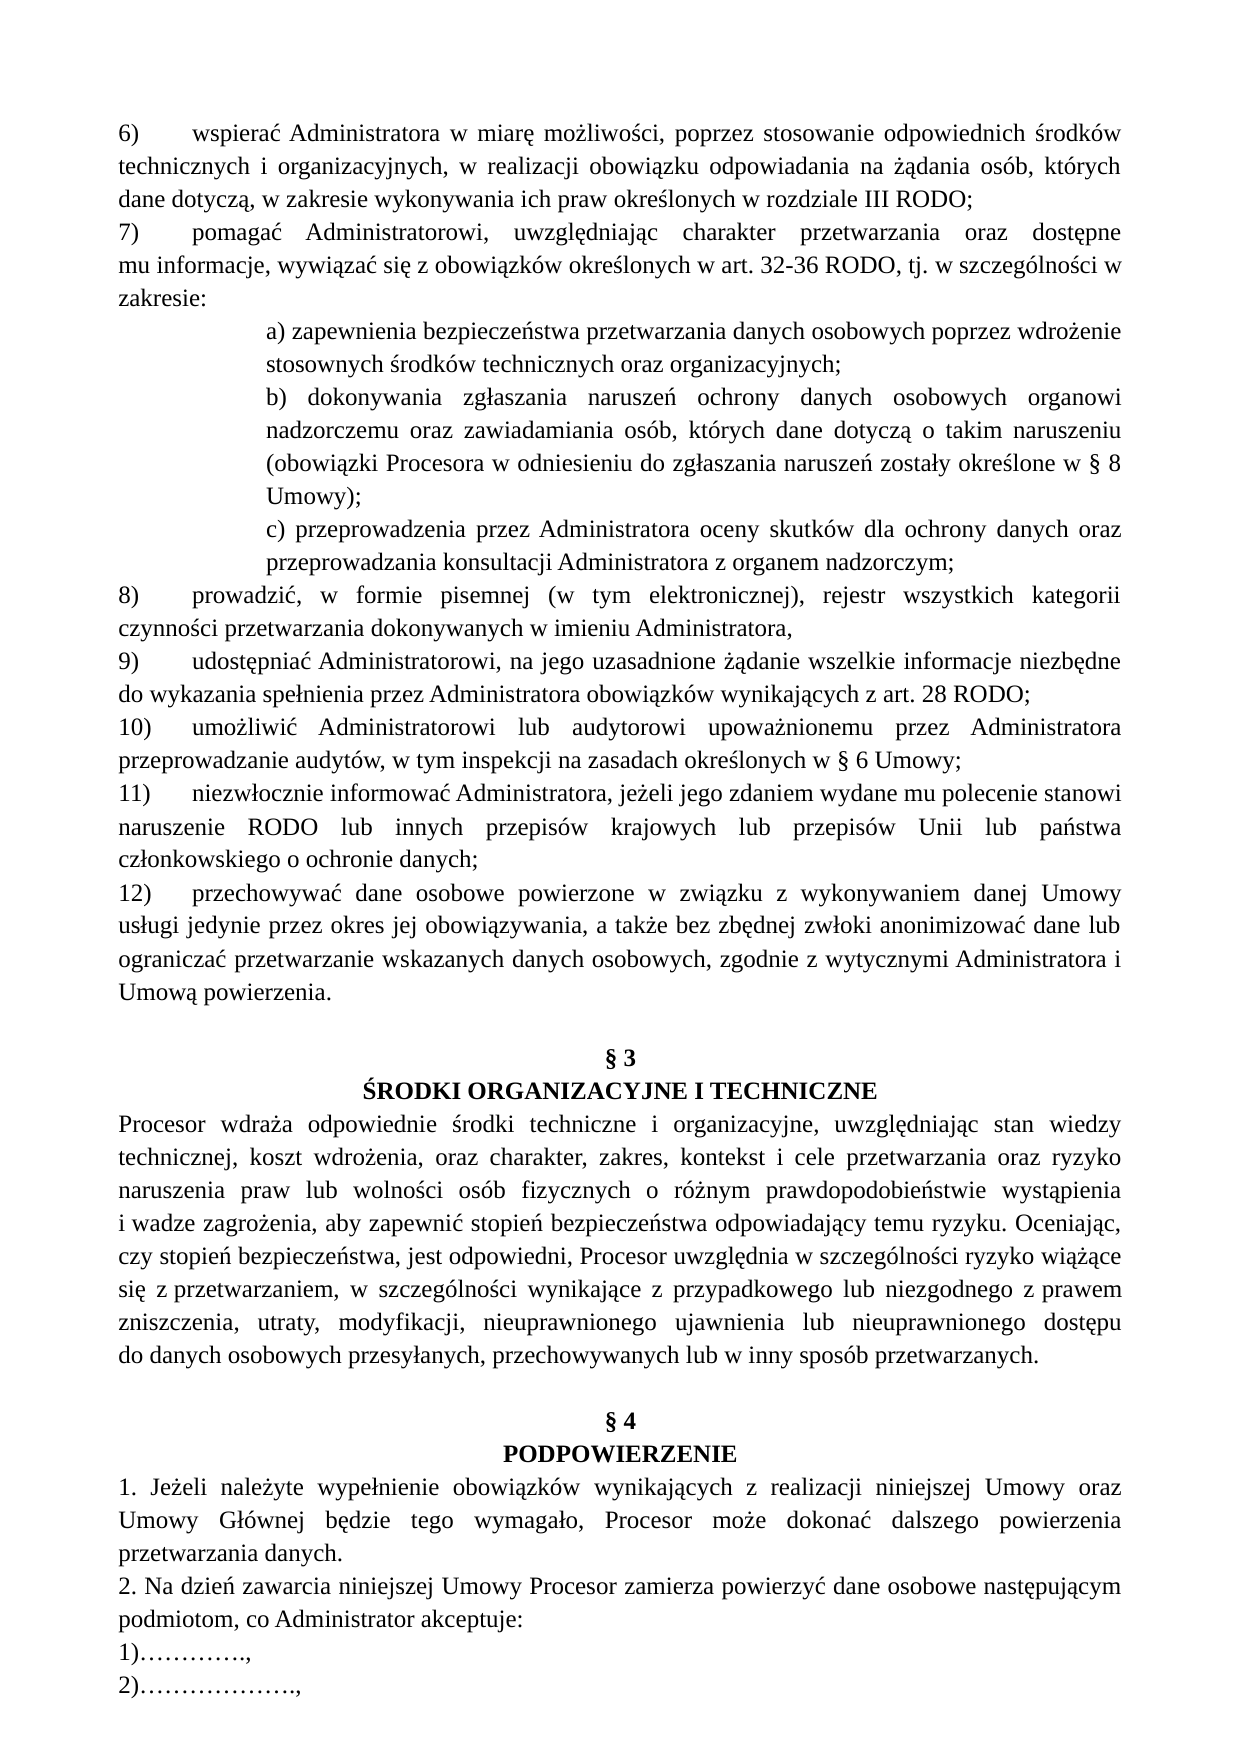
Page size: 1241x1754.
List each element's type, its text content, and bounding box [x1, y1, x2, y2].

text 2. Na dzień zawarcia niniejszej Umowy Procesor zamierza powierzyć dane osobowe następującym podmiotom, co Administrator akceptuje: [118, 1571, 1122, 1633]
text PODPOWIERZENIE [118, 1439, 1122, 1468]
text § 3 [118, 1043, 1122, 1071]
text ŚRODKI ORGANIZACYJNE I TECHNICZNE [118, 1076, 1122, 1104]
text c) przeprowadzenia przez Administratora oceny skutków dla ochrony danych oraz przeprowadzania konsultacji Administratora z organem nadzorczym; [266, 514, 1122, 576]
list pomagać Administratorowi, uwzględniając charakter przetwarzania oraz dostępne mu informacje, wywiązać się z obowiązków określonych w art. 32-36 RODO, tj. w szczególności w zakresie: [118, 217, 1122, 312]
text 1. Jeżeli należyte wypełnienie obowiązków wynikających z realizacji niniejszej Umowy oraz Umowy Głównej będzie tego wymagało, Procesor może dokonać dalszego powierzenia przetwarzania danych. [118, 1472, 1122, 1567]
list wspierać Administratora w miarę możliwości, poprzez stosowanie odpowiednich środków technicznych i organizacyjnych, w realizacji obowiązku odpowiadania na żądania osób, których dane dotyczą, w zakresie wykonywania ich praw określonych w rozdziale III RODO; [118, 118, 1122, 213]
text Procesor wdraża odpowiednie środki techniczne i organizacyjne, uwzględniając stan wiedzy technicznej, koszt wdrożenia, oraz charakter, zakres, kontekst i cele przetwarzania oraz ryzyko naruszenia praw lub wolności osób fizycznych o różnym prawdopodobieństwie wystąpienia i wadze zagrożenia, aby zapewnić stopień bezpieczeństwa odpowiadający temu ryzyku. Oceniając, czy stopień bezpieczeństwa, jest odpowiedni, Procesor uwzględnia w szczególności ryzyko wiążące się z przetwarzaniem, w szczególności wynikające z przypadkowego lub niezgodnego z prawem zniszczenia, utraty, modyfikacji, nieuprawnionego ujawnienia lub nieuprawnionego dostępu do danych osobowych przesyłanych, przechowywanych lub w inny sposób przetwarzanych. [118, 1109, 1122, 1369]
text § 4 [118, 1406, 1122, 1435]
list udostępniać Administratorowi, na jego uzasadnione żądanie wszelkie informacje niezbędne do wykazania spełnienia przez Administratora obowiązków wynikających z art. 28 RODO; [118, 646, 1122, 708]
list prowadzić, w formie pisemnej (w tym elektronicznej), rejestr wszystkich kategorii czynności przetwarzania dokonywanych w imieniu Administratora, [118, 580, 1122, 642]
list niezwłocznie informować Administratora, jeżeli jego zdaniem wydane mu polecenie stanowi naruszenie RODO lub innych przepisów krajowych lub przepisów Unii lub państwa członkowskiego o ochronie danych; [118, 778, 1122, 873]
text a) zapewnienia bezpieczeństwa przetwarzania danych osobowych poprzez wdrożenie stosownych środków technicznych oraz organizacyjnych; [266, 316, 1122, 378]
text 1)…………., [118, 1637, 1122, 1666]
text b) dokonywania zgłaszania naruszeń ochrony danych osobowych organowi nadzorczemu oraz zawiadamiania osób, których dane dotyczą o takim naruszeniu (obowiązki Procesora w odniesieniu do zgłaszania naruszeń zostały określone w § 8 Umowy); [266, 382, 1122, 510]
list przechowywać dane osobowe powierzone w związku z wykonywaniem danej Umowy usługi jedynie przez okres jej obowiązywania, a także bez zbędnej zwłoki anonimizować dane lub ograniczać przetwarzanie wskazanych danych osobowych, zgodnie z wytycznymi Administratora i Umową powierzenia. [118, 878, 1122, 1005]
list umożliwić Administratorowi lub audytorowi upoważnionemu przez Administratora przeprowadzanie audytów, w tym inspekcji na zasadach określonych w § 6 Umowy; [118, 712, 1122, 774]
text 2)………………., [118, 1670, 1122, 1699]
